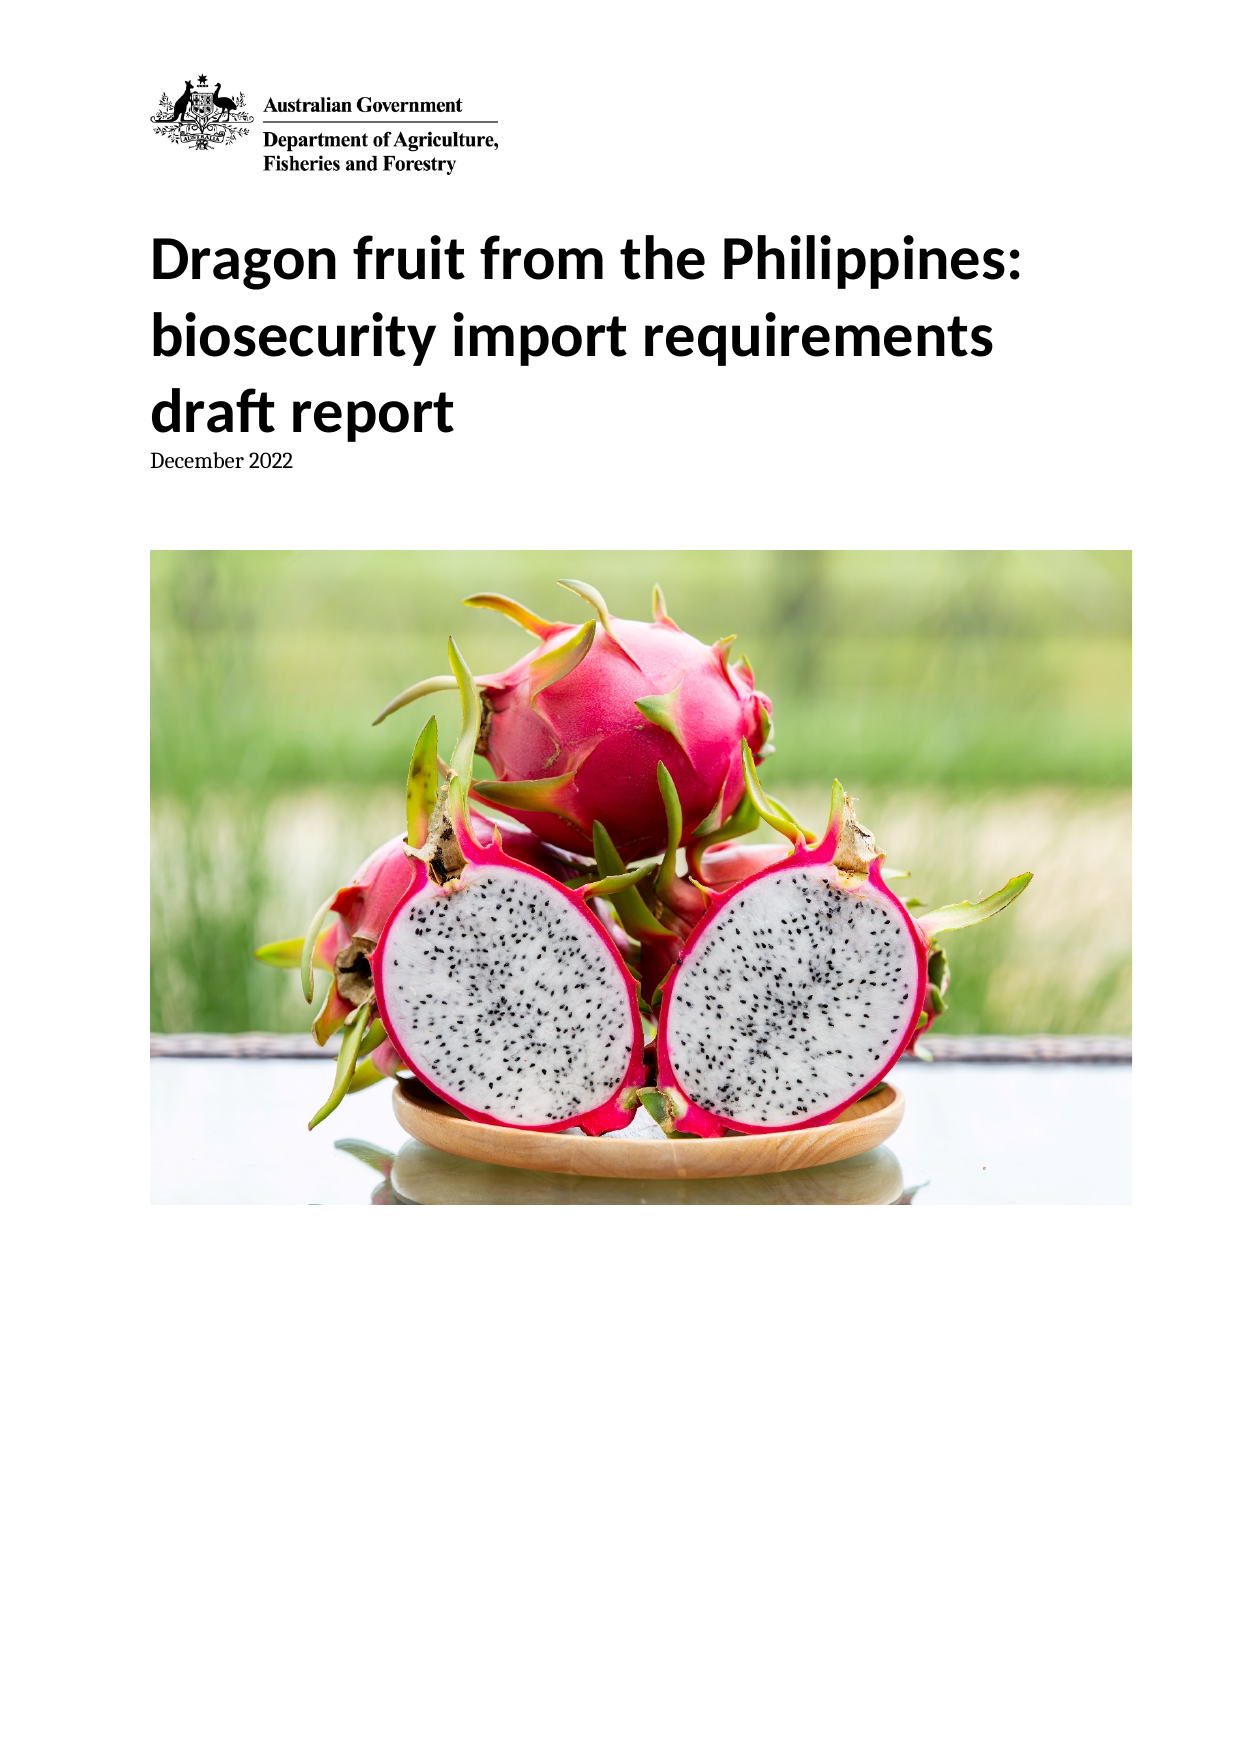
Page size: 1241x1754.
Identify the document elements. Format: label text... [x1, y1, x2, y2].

subtitle Dragon fruit from the Philippines: biosecurity import requirements draft report [150, 219, 1090, 448]
picture [150, 550, 1133, 1205]
picture [150, 73, 499, 176]
text December 2022 [150, 448, 1090, 474]
